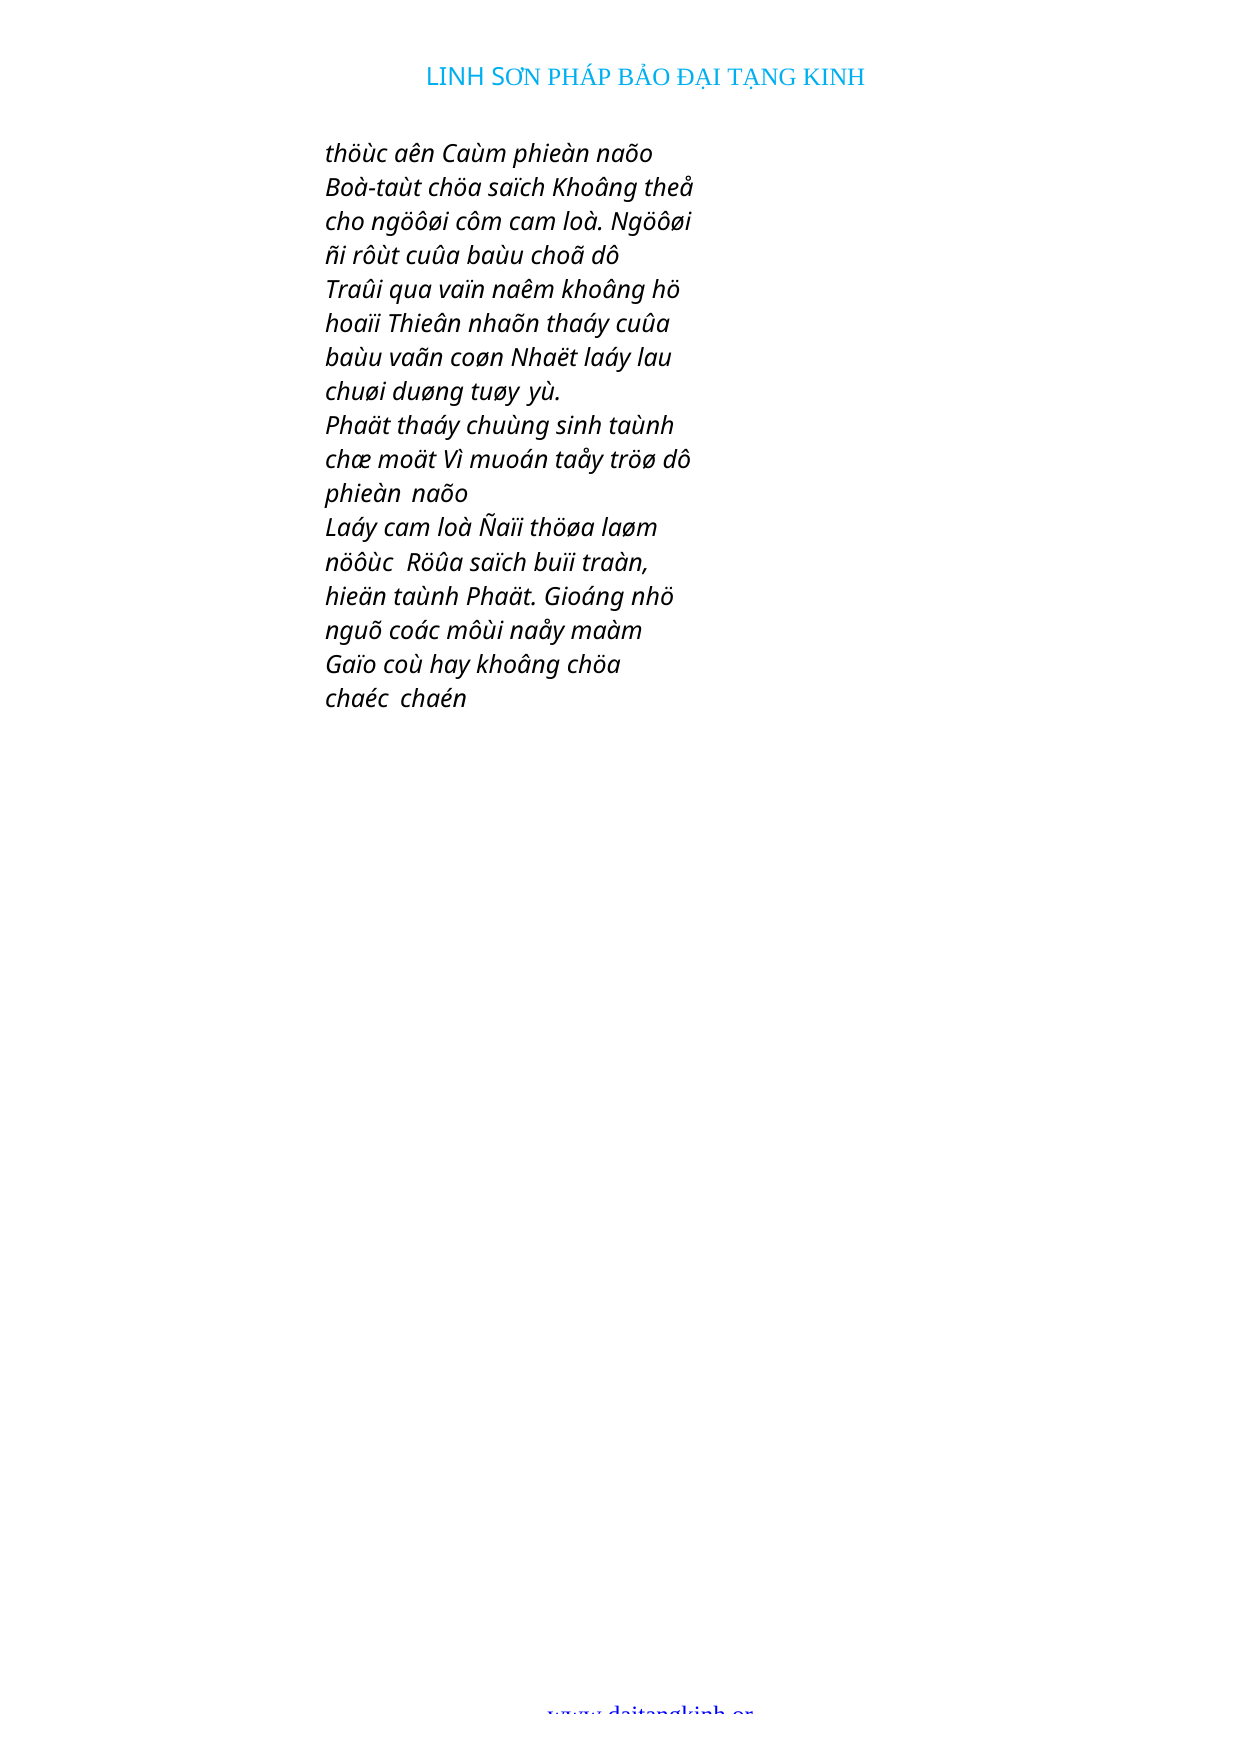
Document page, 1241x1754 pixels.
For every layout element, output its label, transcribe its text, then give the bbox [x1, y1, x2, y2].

text Phaät thaáy chuùng sinh taùnh chæ moät Vì muoán taåy tröø dô phieàn naõo [325, 408, 694, 510]
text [325, 135, 694, 272]
text Laáy cam loà Ñaïi thöøa laøm nöôùc Röûa saïch buïi traàn, hieän taùnh Phaät. Gioáng nhö nguõ coác môùi naåy maàm Gaïo coù hay khoâng chöa chaéc chaén [325, 510, 688, 714]
text Traûi qua vaïn naêm khoâng hö hoaïi Thieân nhaõn thaáy cuûa baùu vaãn coøn Nhaët laáy lau chuøi duøng tuøy yù. [325, 272, 694, 408]
